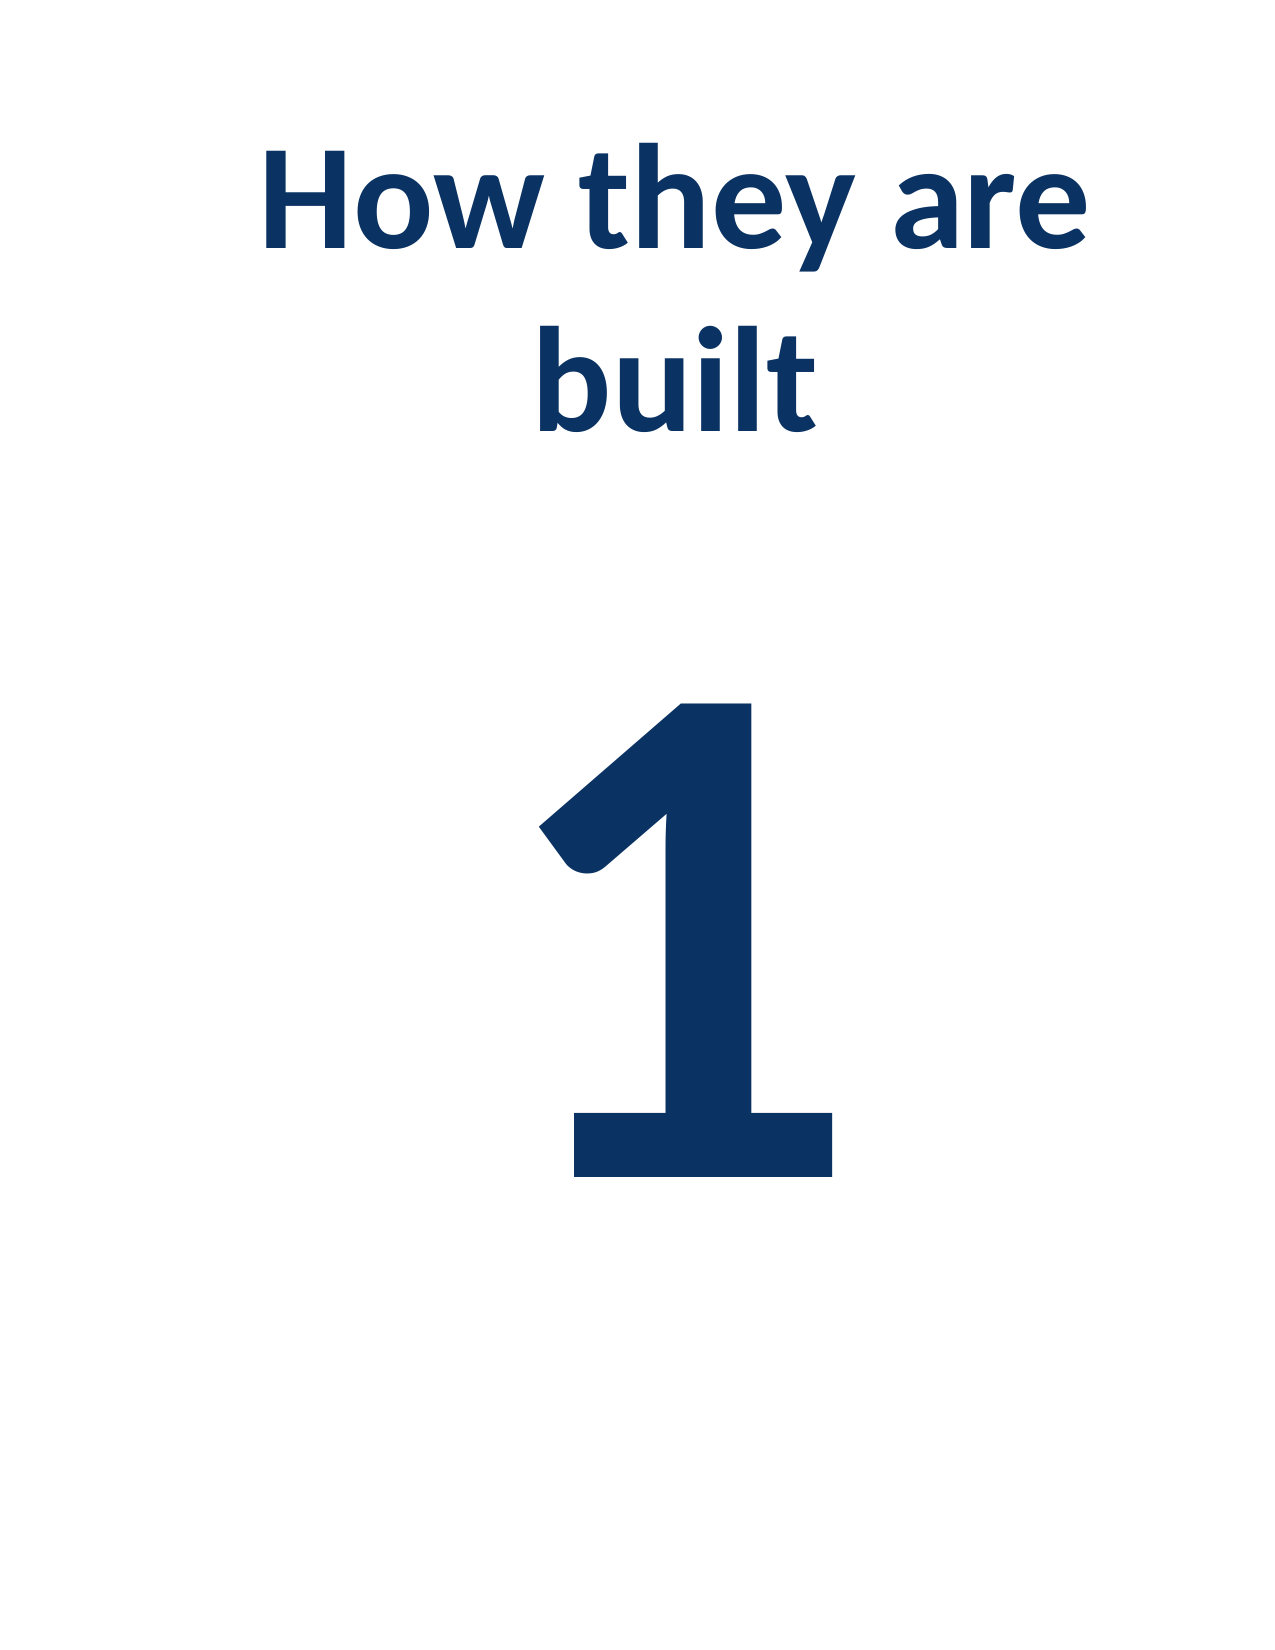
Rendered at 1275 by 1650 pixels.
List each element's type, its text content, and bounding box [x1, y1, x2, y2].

text How they are built [150, 103, 1200, 469]
text 1 [150, 469, 1200, 1359]
